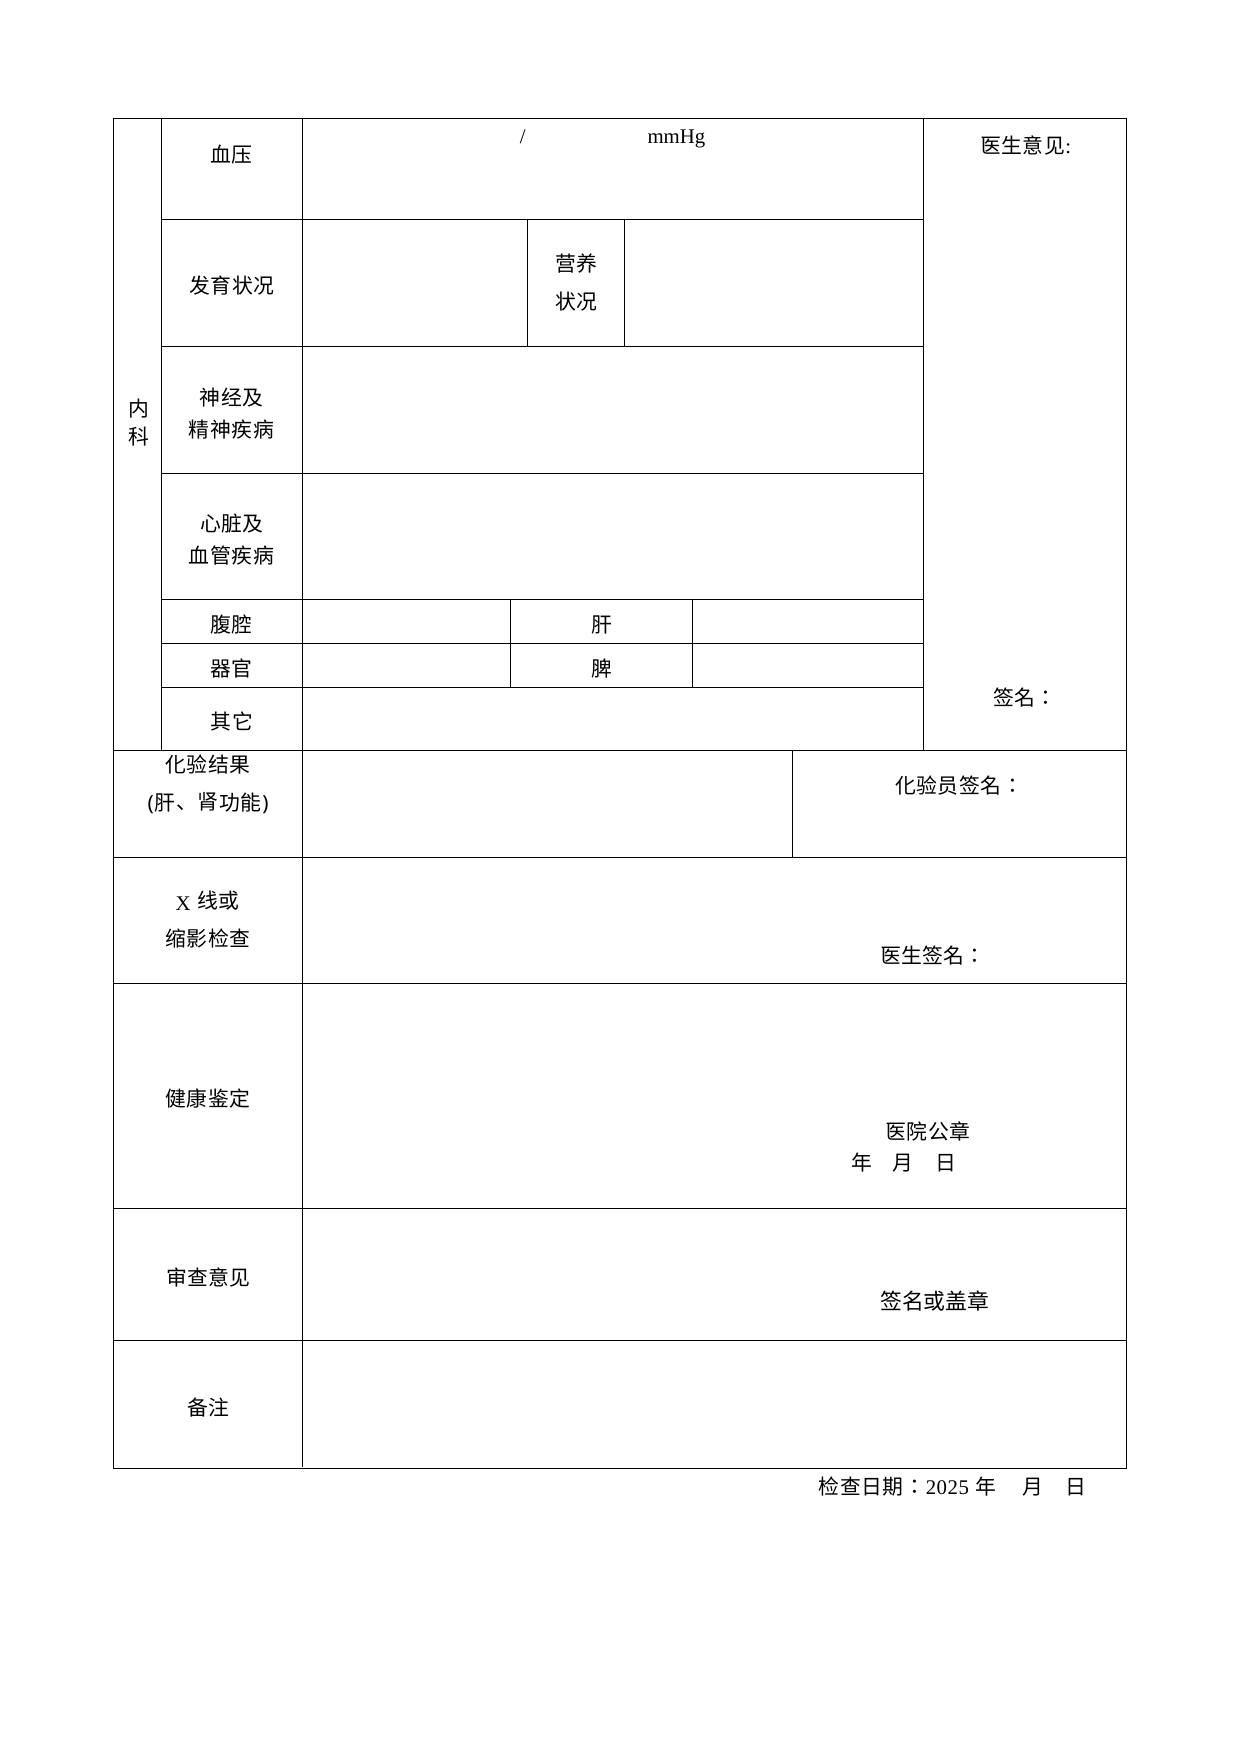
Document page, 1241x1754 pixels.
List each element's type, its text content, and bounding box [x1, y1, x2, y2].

table_cell 化验结果 (肝、肾功能) [114, 751, 302, 856]
table_header / mmHg [303, 119, 923, 219]
table_cell [303, 347, 923, 473]
table_cell [303, 688, 923, 750]
table_cell 医生签名： [303, 858, 1126, 983]
table_cell 营养 状况 [528, 220, 624, 346]
table_cell 其它 [162, 688, 302, 750]
table_header 血压 [162, 119, 302, 219]
table_cell 医院公章 年 月 日 [303, 984, 1126, 1208]
table_cell 发育状况 [162, 220, 302, 346]
table_cell 肝 [511, 600, 692, 643]
table_header 医生意见: 签名： [924, 119, 1126, 750]
table_cell [303, 1341, 1126, 1467]
table_cell 腹腔 [162, 600, 302, 643]
table_cell 器官 [162, 644, 302, 687]
table_cell [303, 600, 510, 643]
table_cell 化验员签名： [793, 751, 1126, 856]
table_cell 备注 [114, 1341, 302, 1467]
table_cell 脾 [511, 644, 692, 687]
table_cell [303, 474, 923, 599]
table_cell 审查意见 [114, 1209, 302, 1340]
table_cell X 线或 缩影检查 [114, 858, 302, 983]
table_cell [303, 751, 792, 856]
table_cell [625, 220, 923, 346]
table_cell 神经及 精神疾病 [162, 347, 302, 473]
table_cell [303, 220, 527, 346]
table_cell 健康鉴定 [114, 984, 302, 1208]
table_cell [693, 600, 923, 643]
text 检查日期：2025 年 月 日 [819, 1473, 1127, 1500]
table_cell [693, 644, 923, 687]
table_cell 心脏及 血管疾病 [162, 474, 302, 599]
table_cell 签名或盖章 [303, 1209, 1126, 1340]
table_header 内 科 [114, 119, 161, 750]
table_cell [303, 644, 510, 687]
